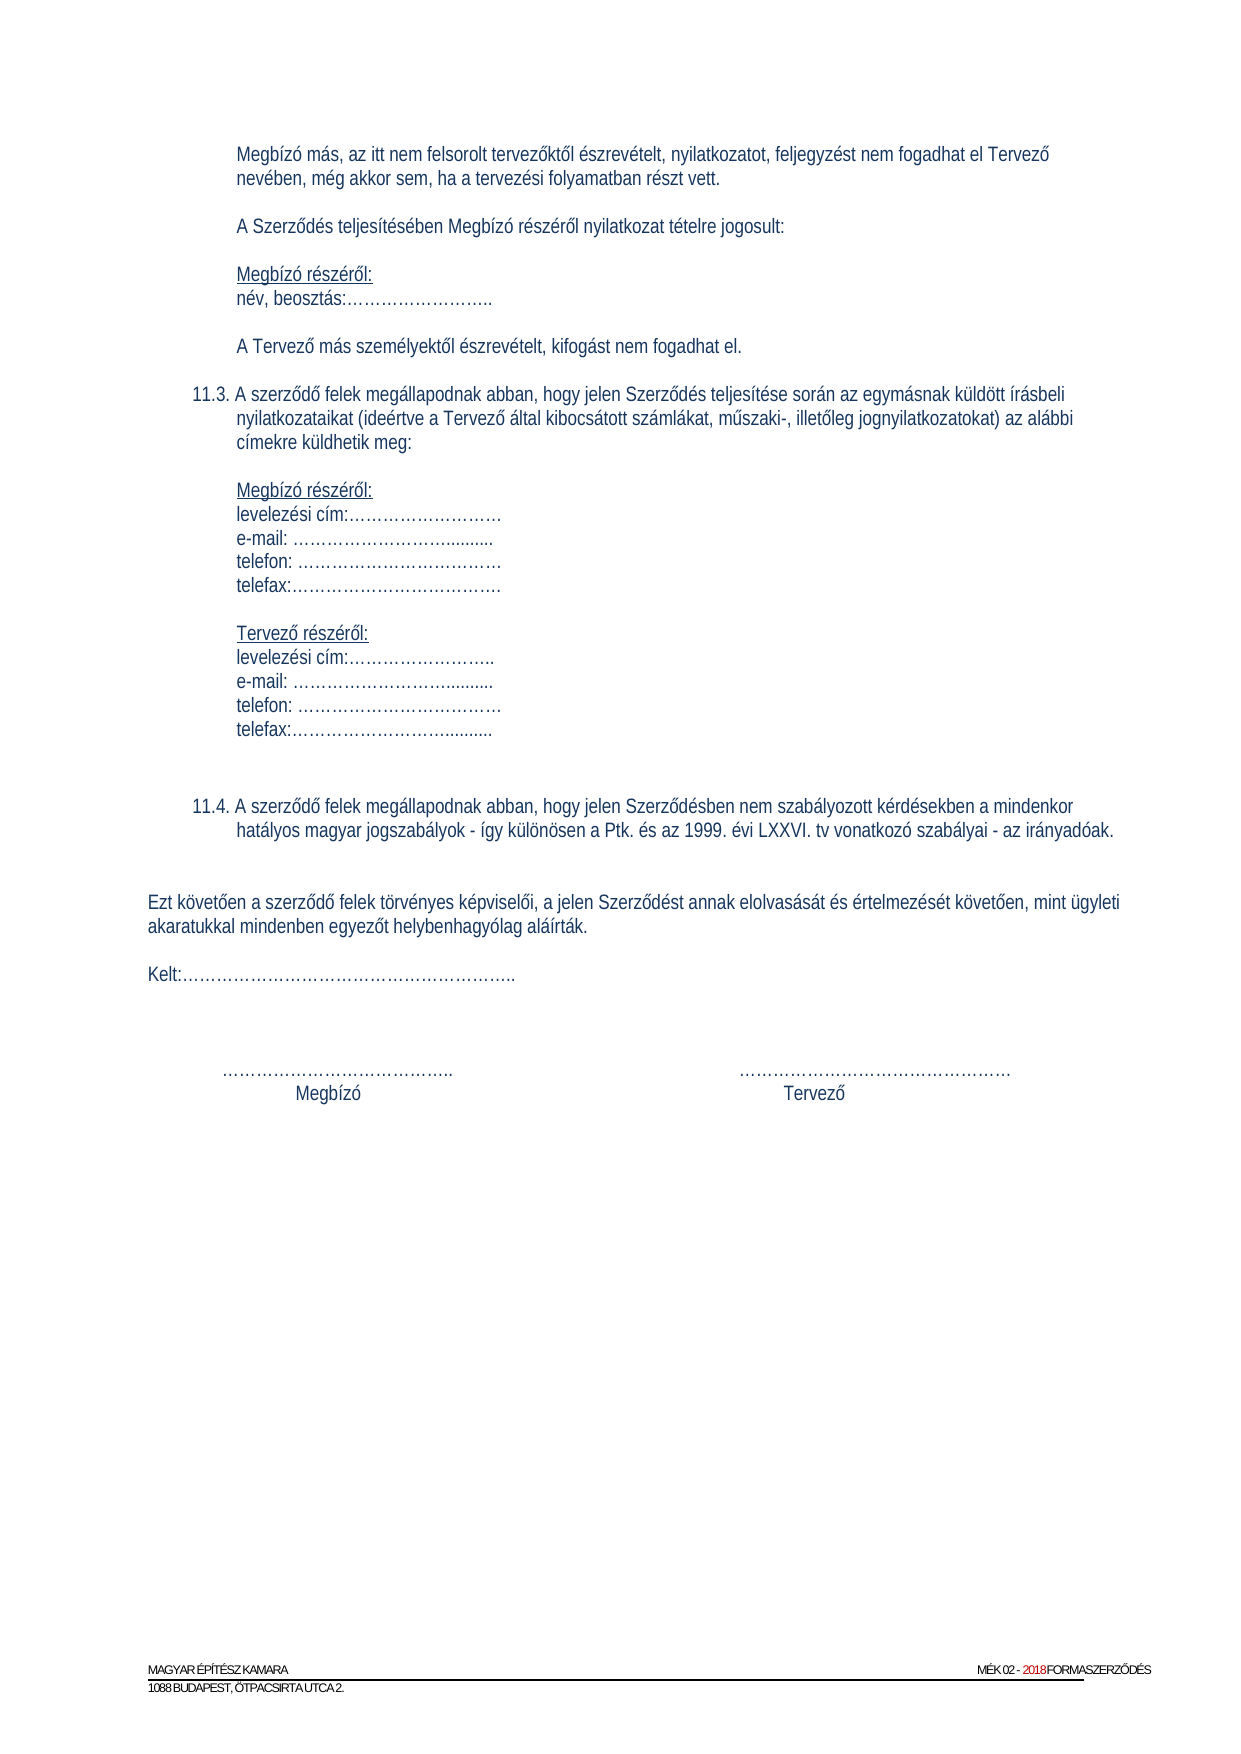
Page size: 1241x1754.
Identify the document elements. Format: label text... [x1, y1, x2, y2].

text Tervező részéről: [162, 621, 1122, 645]
text ………………………………….. ………………………………………… [148, 1057, 1122, 1081]
text 11.3. A szerződő felek megállapodnak abban, hogy jelen Szerződés teljesítése során az egymásnak küldött írásbeli nyilatkozataikat (ideértve a Tervező által kibocsátott számlákat, műszaki-, illetőleg jognyilatkozatokat) az alábbi címekre küldhetik meg: [192, 382, 1122, 453]
text telefon: ……………………………… [162, 549, 1122, 573]
text A Tervező más személyektől észrevételt, kifogást nem fogadhat el. [148, 334, 1122, 358]
text Megbízó más, az itt nem felsorolt tervezőktől észrevételt, nyilatkozatot, feljegyzést nem fogadhat el Tervező nevében, még akkor sem, ha a tervezési folyamatban részt vett. [236, 142, 1122, 190]
text levelezési cím:…………………….. [162, 645, 1122, 669]
text levelezési cím:……………………… [148, 501, 1122, 525]
text Megbízó részéről: [236, 477, 1122, 501]
text e-mail: ……………………….......... [162, 669, 1122, 693]
text telefax:……………………….......... [162, 717, 1122, 741]
text Kelt:………………………………………………….. [148, 961, 1122, 985]
text telefax:………………………………. [162, 573, 1122, 597]
text Megbízó Tervező [222, 1081, 1122, 1105]
text telefon: ……………………………… [162, 693, 1122, 717]
text név, beosztás:…………………….. [148, 286, 1122, 310]
text Ezt követően a szerződő felek törvényes képviselői, a jelen Szerződést annak elolvasását és értelmezését követően, mint ügyleti akaratukkal mindenben egyezőt helybenhagyólag aláírták. [148, 889, 1122, 937]
text Megbízó részéről: [148, 262, 1122, 286]
text e-mail: ……………………….......... [162, 525, 1122, 549]
text A Szerződés teljesítésében Megbízó részéről nyilatkozat tételre jogosult: [236, 214, 1122, 238]
text 11.4. A szerződő felek megállapodnak abban, hogy jelen Szerződésben nem szabályozott kérdésekben a mindenkor hatályos magyar jogszabályok - így különösen a Ptk. és az 1999. évi LXXVI. tv vonatkozó szabályai - az irányadóak. [192, 794, 1122, 842]
